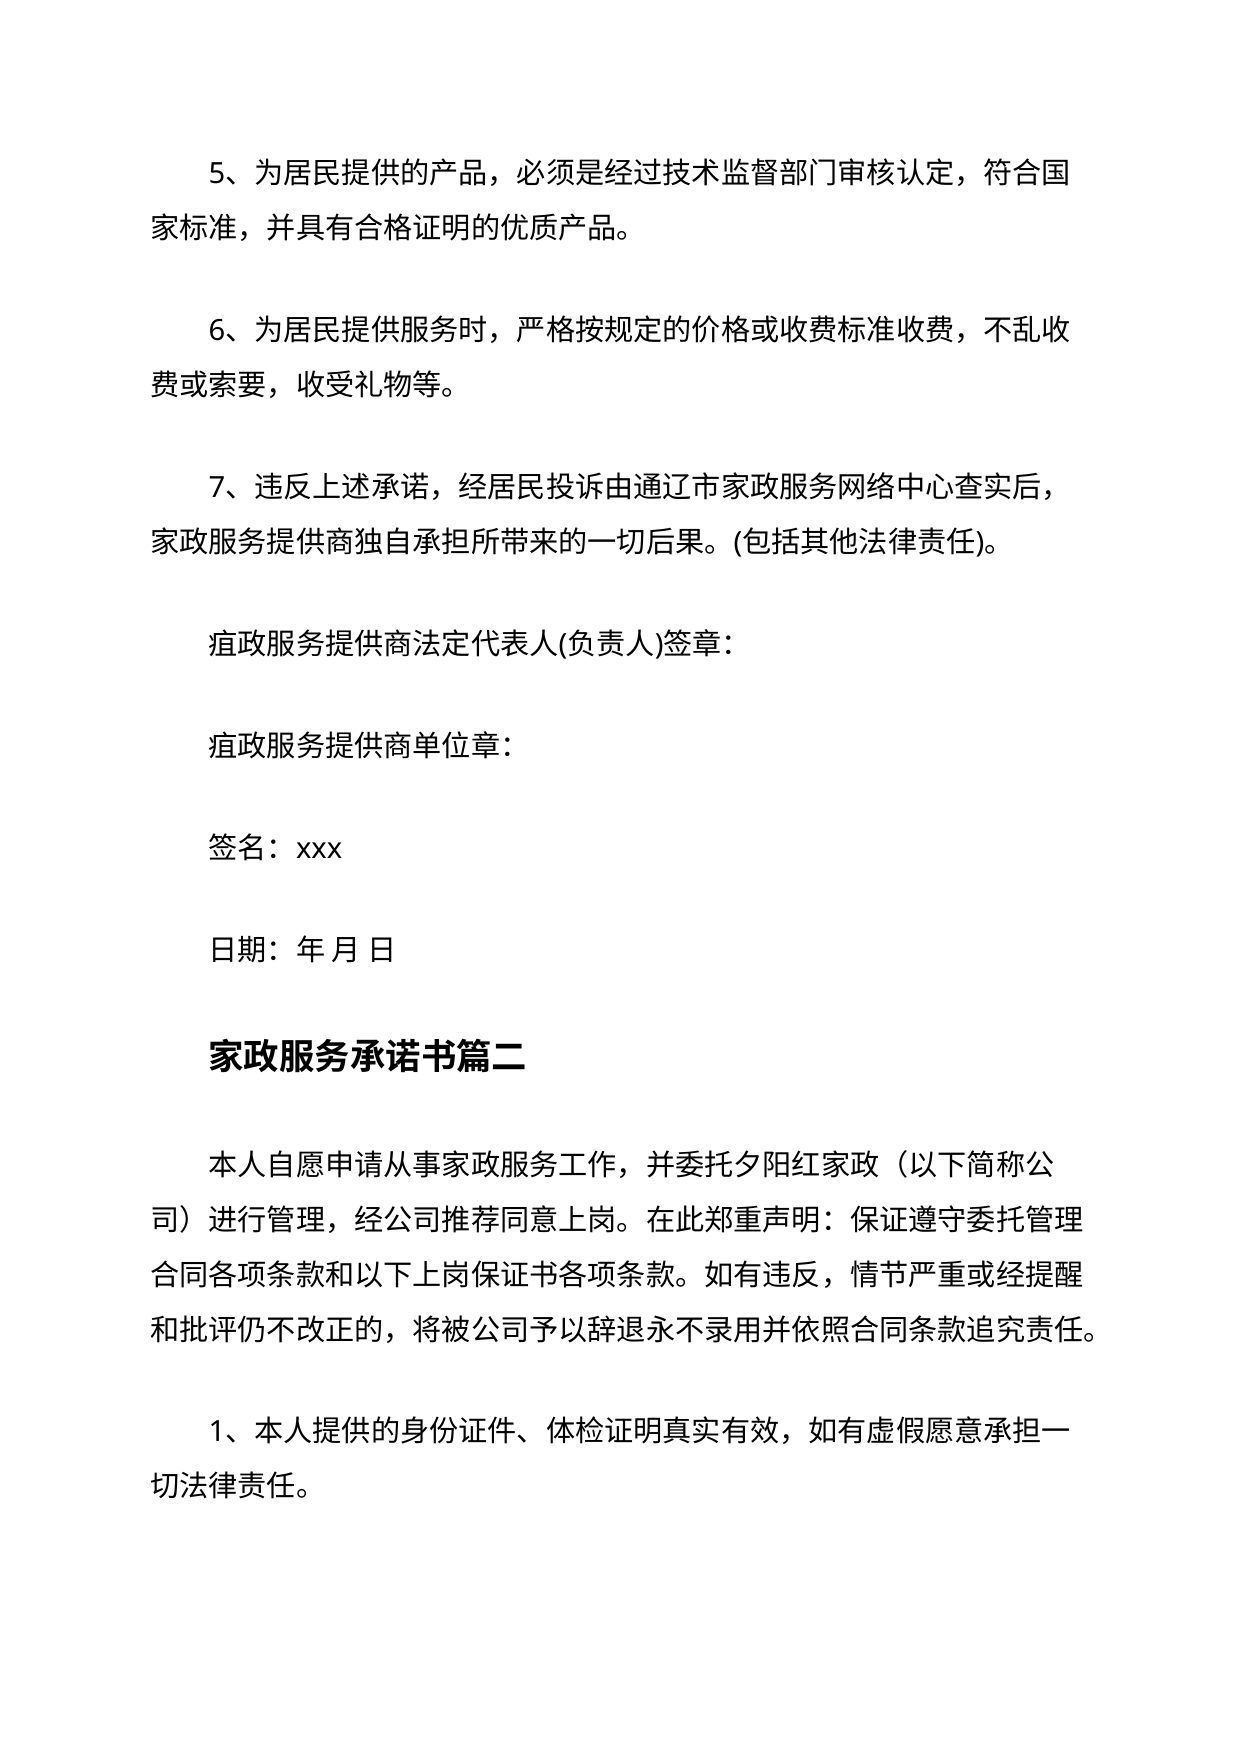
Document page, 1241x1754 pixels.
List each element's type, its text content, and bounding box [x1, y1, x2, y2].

text 疽政服务提供商单位章： [150, 722, 1090, 765]
text 本人自愿申请从事家政服务工作，并委托夕阳红家政（以下简称公司）进行管理，经公司推荐同意上岗。在此郑重声明：保证遵守委托管理合同各项条款和以下上岗保证书各项条款。如有违反，情节严重或经提醒和批评仍不改正的，将被公司予以辞退永不录用并依照合同条款追究责任。 [150, 1141, 1090, 1348]
text 疽政服务提供商法定代表人(负责人)签章： [150, 621, 1090, 663]
text 6、为居民提供服务时，严格按规定的价格或收费标准收费，不乱收费或索要，收受礼物等。 [150, 307, 1090, 404]
text 签名：xxx [150, 824, 1090, 867]
text 日期：年 月 日 [150, 926, 1090, 968]
text 5、为居民提供的产品，必须是经过技术监督部门审核认定，符合国家标准，并具有合格证明的优质产品。 [150, 150, 1090, 247]
text 7、违反上述承诺，经居民投诉由通辽市家政服务网络中心查实后，家政服务提供商独自承担所带来的一切后果。(包括其他法律责任)。 [150, 463, 1090, 561]
text 家政服务承诺书篇二 [150, 1028, 1090, 1079]
text 1、本人提供的身份证件、体检证明真实有效，如有虚假愿意承担一切法律责任。 [150, 1408, 1090, 1505]
